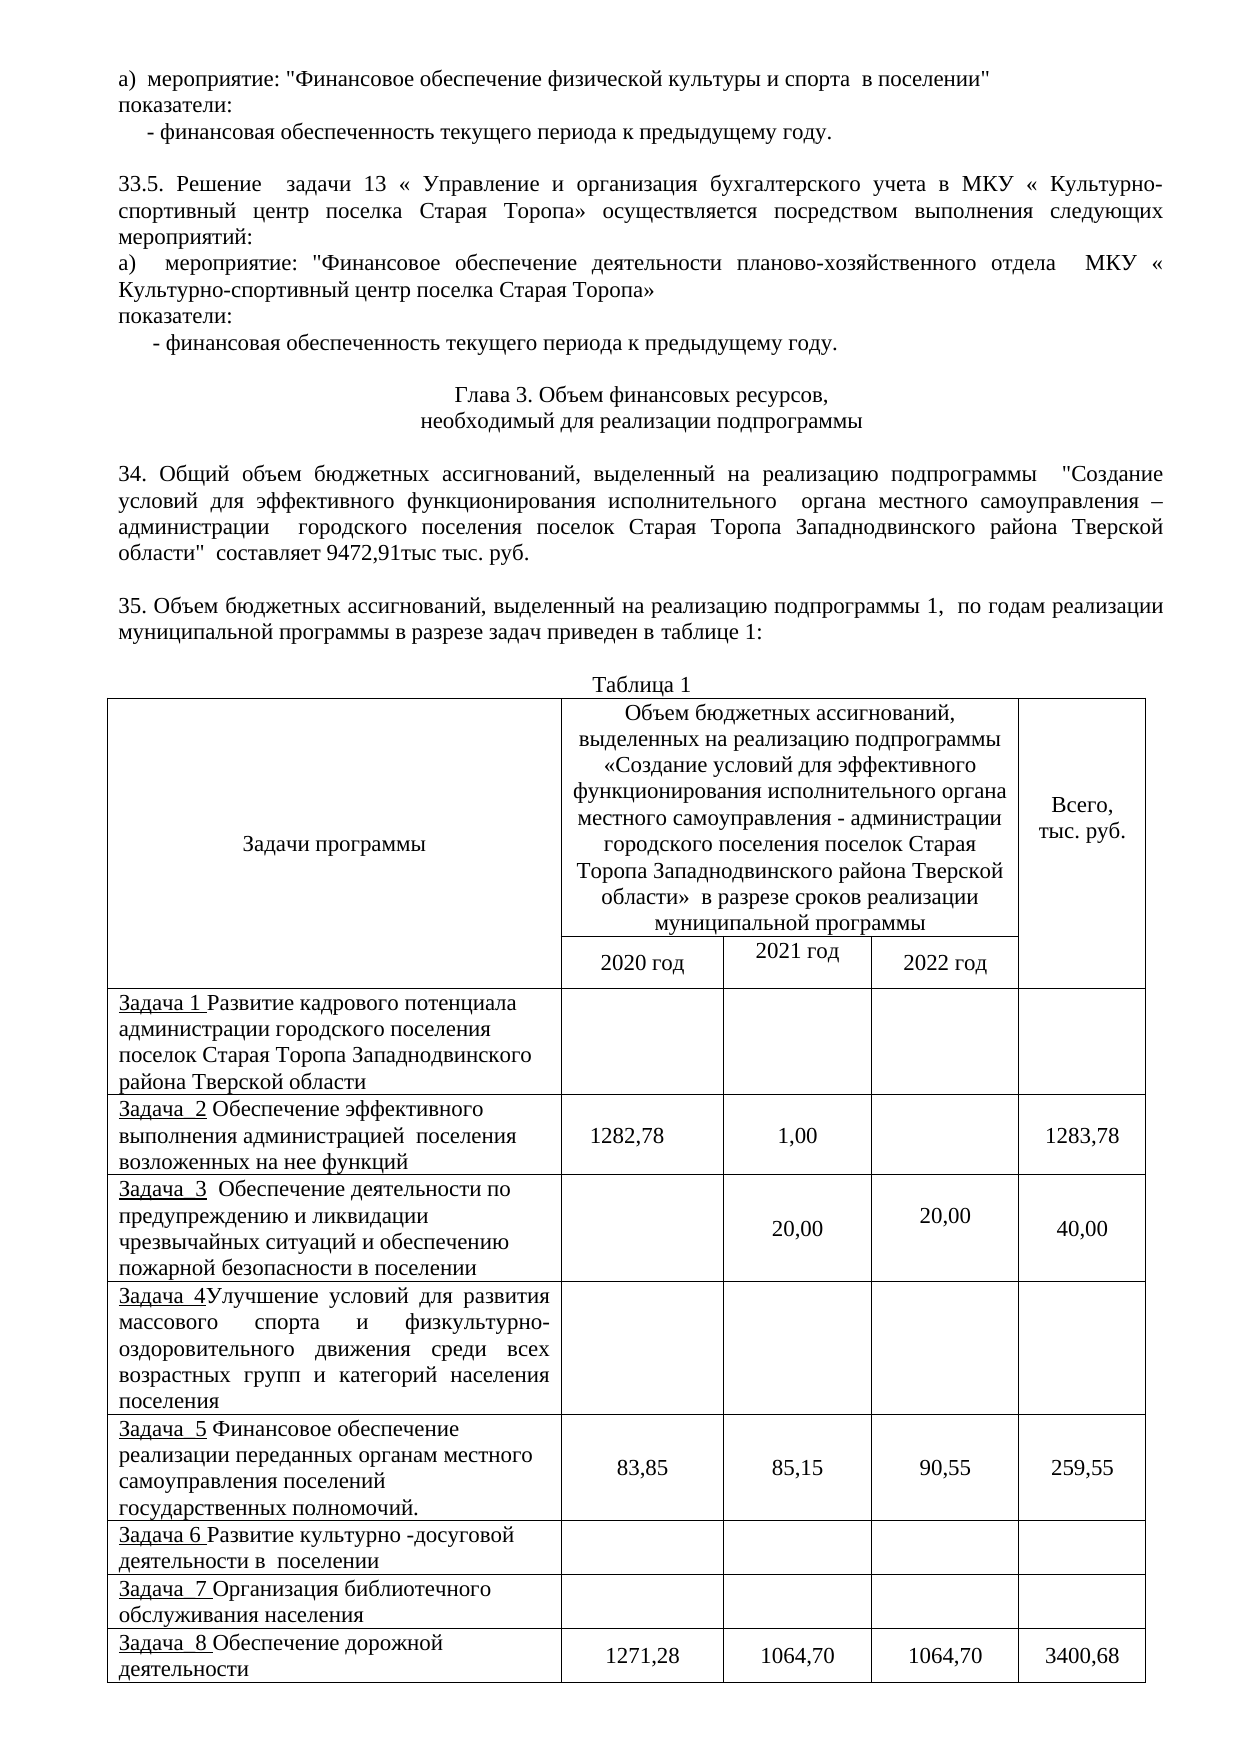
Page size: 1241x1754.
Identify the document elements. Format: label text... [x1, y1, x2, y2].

table_cell Задача 6 Развитие культурно -досуговой деятельности в поселении [108, 1521, 561, 1574]
table_cell [562, 1521, 723, 1574]
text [118, 118, 1165, 144]
text - финансовая обеспеченность текущего периода к предыдущему году. [118, 328, 1165, 355]
table_cell 259,55 [1019, 1415, 1145, 1520]
text показатели: [118, 91, 1165, 118]
text 33.5. Решение задачи 13 « Управление и организация бухгалтерского учета в МКУ « Культурно-спортивный центр поселка Старая Торопа» осуществляется посредством выполнения следующих мероприятий: [118, 170, 1165, 249]
table_cell [562, 1175, 723, 1281]
table_cell Задача 1 Развитие кадрового потенциала администрации городского поселения поселок Старая Торопа Западнодвинского района Тверской области [108, 989, 561, 1094]
table_cell Задача 4Улучшение условий для развития массового спорта и физкультурно-оздоровительного движения среди всех возрастных групп и категорий населения поселения [108, 1282, 561, 1414]
text показатели: [118, 302, 1165, 328]
table_cell 1271,28 [562, 1629, 723, 1682]
table_cell [562, 1282, 723, 1414]
table_header Всего, тыс. руб. [1019, 699, 1145, 936]
table_cell 85,15 [724, 1415, 871, 1520]
table_cell [562, 989, 723, 1094]
table_cell 2021 год [724, 937, 871, 988]
table_cell [872, 1575, 1018, 1628]
text Глава 3. Объем финансовых ресурсов, [118, 381, 1165, 408]
table_cell 1282,78 [562, 1095, 723, 1174]
table_cell [1019, 1521, 1145, 1574]
table_cell [724, 1282, 871, 1414]
text а) мероприятие: "Финансовое обеспечение деятельности планово-хозяйственного отдела МКУ « Культурно-спортивный центр поселка Старая Торопа» [118, 249, 1165, 302]
text необходимый для реализации подпрограммы [118, 408, 1165, 434]
text 35. Объем бюджетных ассигнований, выделенный на реализацию подпрограммы 1, по годам реализации муниципальной программы в разрезе задач приведен в таблице 1: [118, 592, 1165, 645]
table_cell Задача_7 Организация библиотечного обслуживания населения [108, 1575, 561, 1628]
table_cell [872, 1095, 1018, 1174]
table_cell Задача_3 Обеспечение деятельности по предупреждению и ликвидации чрезвычайных ситуаций и обеспечению пожарной безопасности в поселении [108, 1175, 561, 1281]
table_header Объем бюджетных ассигнований, выделенных на реализацию подпрограммы «Создание условий для эффективного функционирования исполнительного органа местного самоуправления - администрации городского поселения поселок Старая Торопа Западнодвинского района Тверской области» в разрезе сроков реализации муниципальной программы [562, 699, 1018, 936]
table_cell 20,00 [724, 1175, 871, 1281]
table_cell [724, 1575, 871, 1628]
table_cell 90,55 [872, 1415, 1018, 1520]
table_cell Задача_2 Обеспечение эффективного выполнения администрацией поселения возложенных на нее функций [108, 1095, 561, 1174]
table_cell [562, 1575, 723, 1628]
text а) мероприятие: "Финансовое обеспечение физической культуры и спорта в поселении" [118, 65, 1165, 91]
table_cell [872, 1521, 1018, 1574]
table_cell 1064,70 [724, 1629, 871, 1682]
table_cell [1019, 1575, 1145, 1628]
table_cell Задача_8 Обеспечение дорожной деятельности [108, 1629, 561, 1682]
text 34. Общий объем бюджетных ассигнований, выделенный на реализацию подпрограммы "Создание условий для эффективного функционирования исполнительного органа местного самоуправления – администрации городского поселения поселок Старая Торопа Западнодвинского района Тверской области" составляет 9472,91тыс тыс. руб. [118, 460, 1165, 566]
table_header Задачи программы [108, 699, 561, 988]
table_cell 1,00 [724, 1095, 871, 1174]
table_cell 20,00 [872, 1175, 1018, 1281]
table_cell [724, 989, 871, 1094]
table_cell Задача_5 Финансовое обеспечение реализации переданных органам местного самоуправления поселений государственных полномочий. [108, 1415, 561, 1520]
table_cell [1019, 989, 1145, 1094]
table_cell [1019, 936, 1145, 988]
table_cell 83,85 [562, 1415, 723, 1520]
table_cell 1064,70 [872, 1629, 1018, 1682]
table_cell [1019, 1282, 1145, 1414]
table_cell [872, 989, 1018, 1094]
table_cell 1283,78 [1019, 1095, 1145, 1174]
table_cell [724, 1521, 871, 1574]
table_cell 40,00 [1019, 1175, 1145, 1281]
table_cell 2022 год [872, 937, 1018, 988]
table_cell 3400,68 [1019, 1629, 1145, 1682]
table_cell 2020 год [562, 937, 723, 988]
text Таблица 1 [118, 671, 1165, 697]
table_cell [872, 1282, 1018, 1414]
